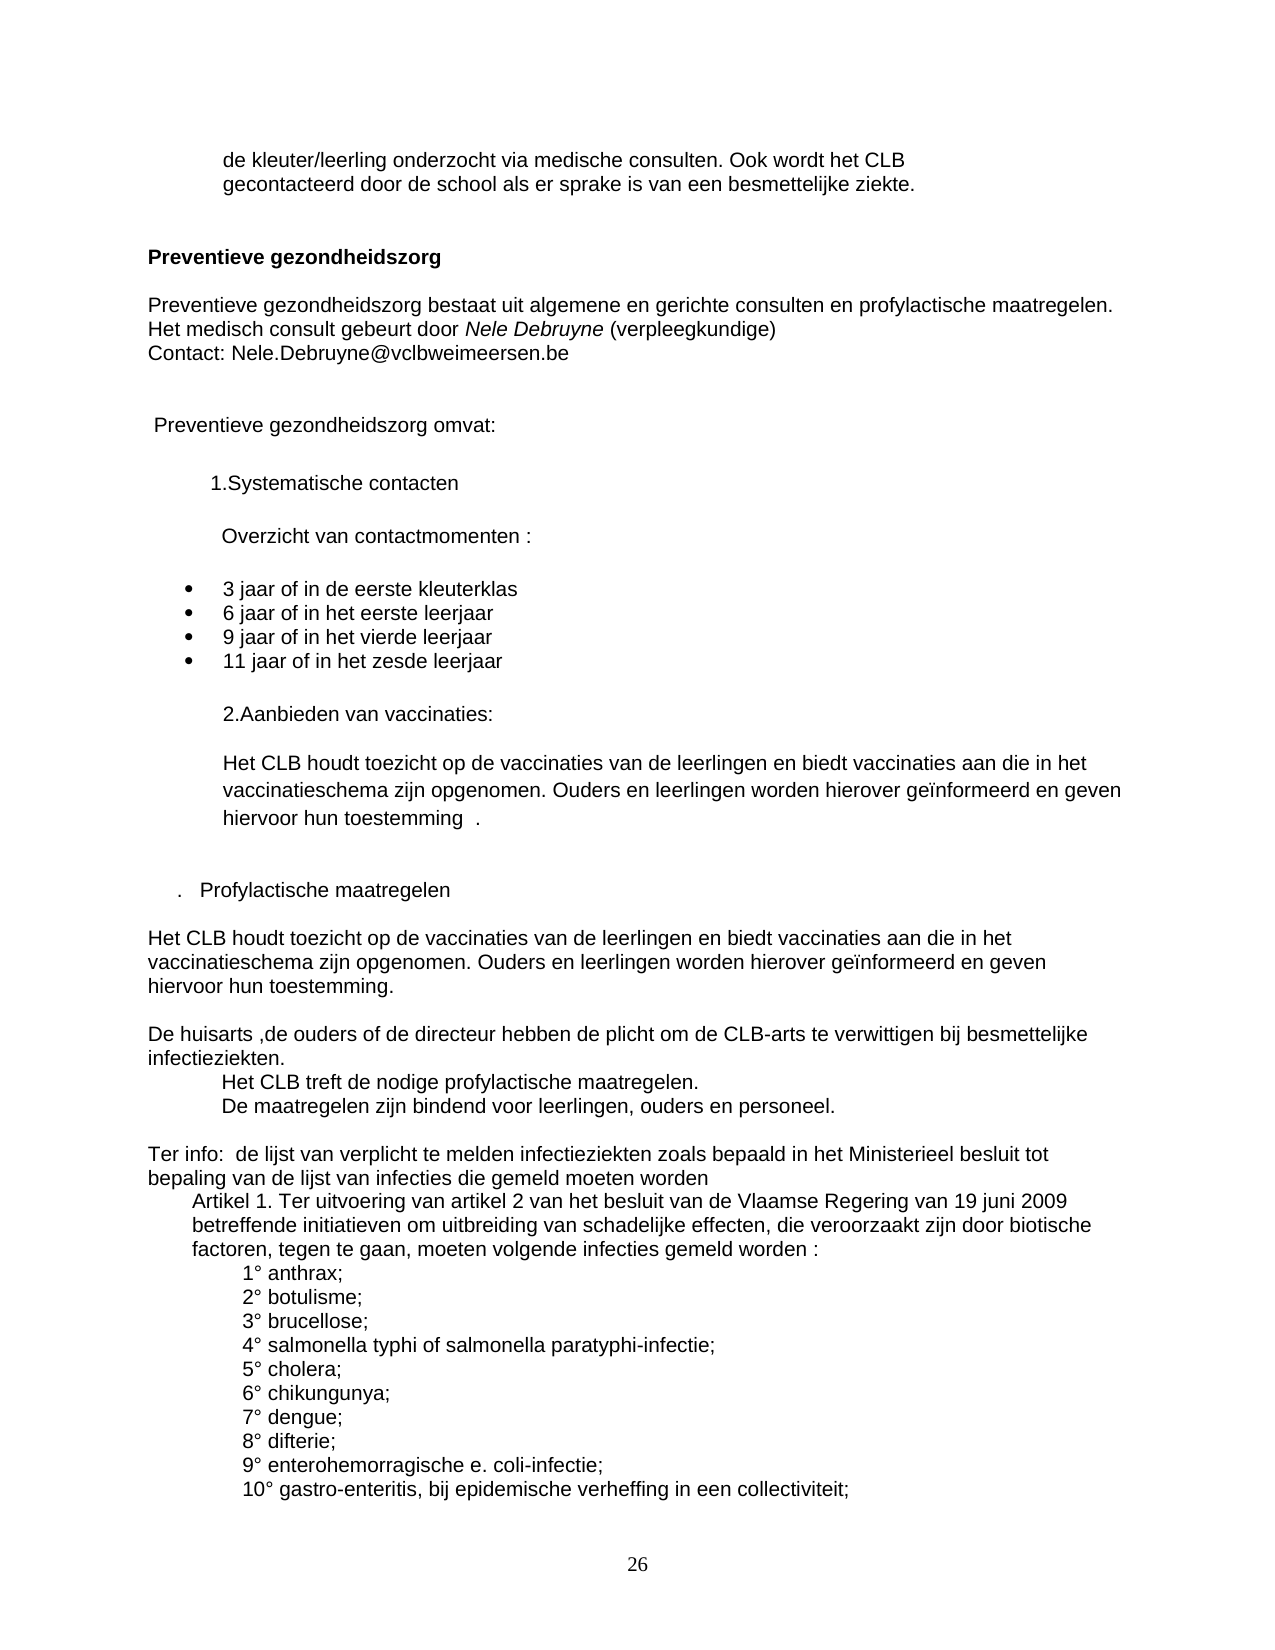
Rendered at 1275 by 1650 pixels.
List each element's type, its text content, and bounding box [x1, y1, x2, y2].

text 1° anthrax; [236, 1261, 1127, 1285]
text Preventieve gezondheidszorg omvat: [148, 413, 1127, 437]
text . Profylactische maatregelen [148, 878, 1127, 902]
text De huisarts ,de ouders of de directeur hebben de plicht om de CLB-arts te verwittigen bij besmettelijke infectieziekten. [148, 1022, 1127, 1069]
text Het CLB houdt toezicht op de vaccinaties van de leerlingen en biedt vaccinaties aan die in het vaccinatieschema zijn opgenomen. Ouders en leerlingen worden hierover geïnformeerd en geven hiervoor hun toestemming . [223, 751, 1127, 829]
text 9° enterohemorragische e. coli-infectie; [236, 1453, 1127, 1477]
text Preventieve gezondheidszorg bestaat uit algemene en gerichte consulten en profylactische maatregelen. [148, 268, 1127, 316]
text 5° cholera; [236, 1357, 1127, 1381]
text 2° botulisme; [236, 1285, 1127, 1309]
list 6 jaar of in het eerste leerjaar [185, 601, 1127, 625]
text 1.Systematische contacten [210, 466, 1127, 494]
text De maatregelen zijn bindend voor leerlingen, ouders en personeel. [148, 1093, 1127, 1117]
list 9 jaar of in het vierde leerjaar [185, 625, 1127, 649]
text Het CLB houdt toezicht op de vaccinaties van de leerlingen en biedt vaccinaties aan die in het vaccinatieschema zijn opgenomen. Ouders en leerlingen worden hierover geïnformeerd en geven hiervoor hun toestemming. [148, 926, 1127, 998]
text Artikel 1. Ter uitvoering van artikel 2 van het besluit van de Vlaamse Regering van 19 juni 2009 betreffende initiatieven om uitbreiding van schadelijke effecten, die veroorzaakt zijn door biotische factoren, tegen te gaan, moeten volgende infecties gemeld worden : [192, 1189, 1127, 1261]
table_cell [133, 148, 1034, 196]
text Het CLB treft de nodige profylactische maatregelen. [148, 1069, 1127, 1093]
text Het medisch consult gebeurt door Nele Debruyne (verpleegkundige) [148, 316, 1127, 340]
text Overzicht van contactmomenten : [221, 524, 1127, 548]
text 8° difterie; [236, 1429, 1127, 1453]
text 4° salmonella typhi of salmonella paratyphi-infectie; [236, 1333, 1127, 1357]
text 2.Aanbieden van vaccinaties: [223, 702, 1127, 726]
text 10° gastro-enteritis, bij epidemische verheffing in een collectiviteit; [236, 1477, 1127, 1501]
list 11 jaar of in het zesde leerjaar [185, 649, 1127, 673]
text Contact: Nele.Debruyne@vclbweimeersen.be [148, 340, 1127, 364]
text 3° brucellose; [236, 1309, 1127, 1333]
text Ter info: de lijst van verplicht te melden infectieziekten zoals bepaald in het Ministerieel besluit tot bepaling van de lijst van infecties die gemeld moeten worden [148, 1141, 1127, 1189]
text 6° chikungunya; [236, 1381, 1127, 1405]
list 3 jaar of in de eerste kleuterklas [185, 577, 1127, 601]
text 7° dengue; [236, 1405, 1127, 1429]
text Preventieve gezondheidszorg [148, 244, 1127, 268]
